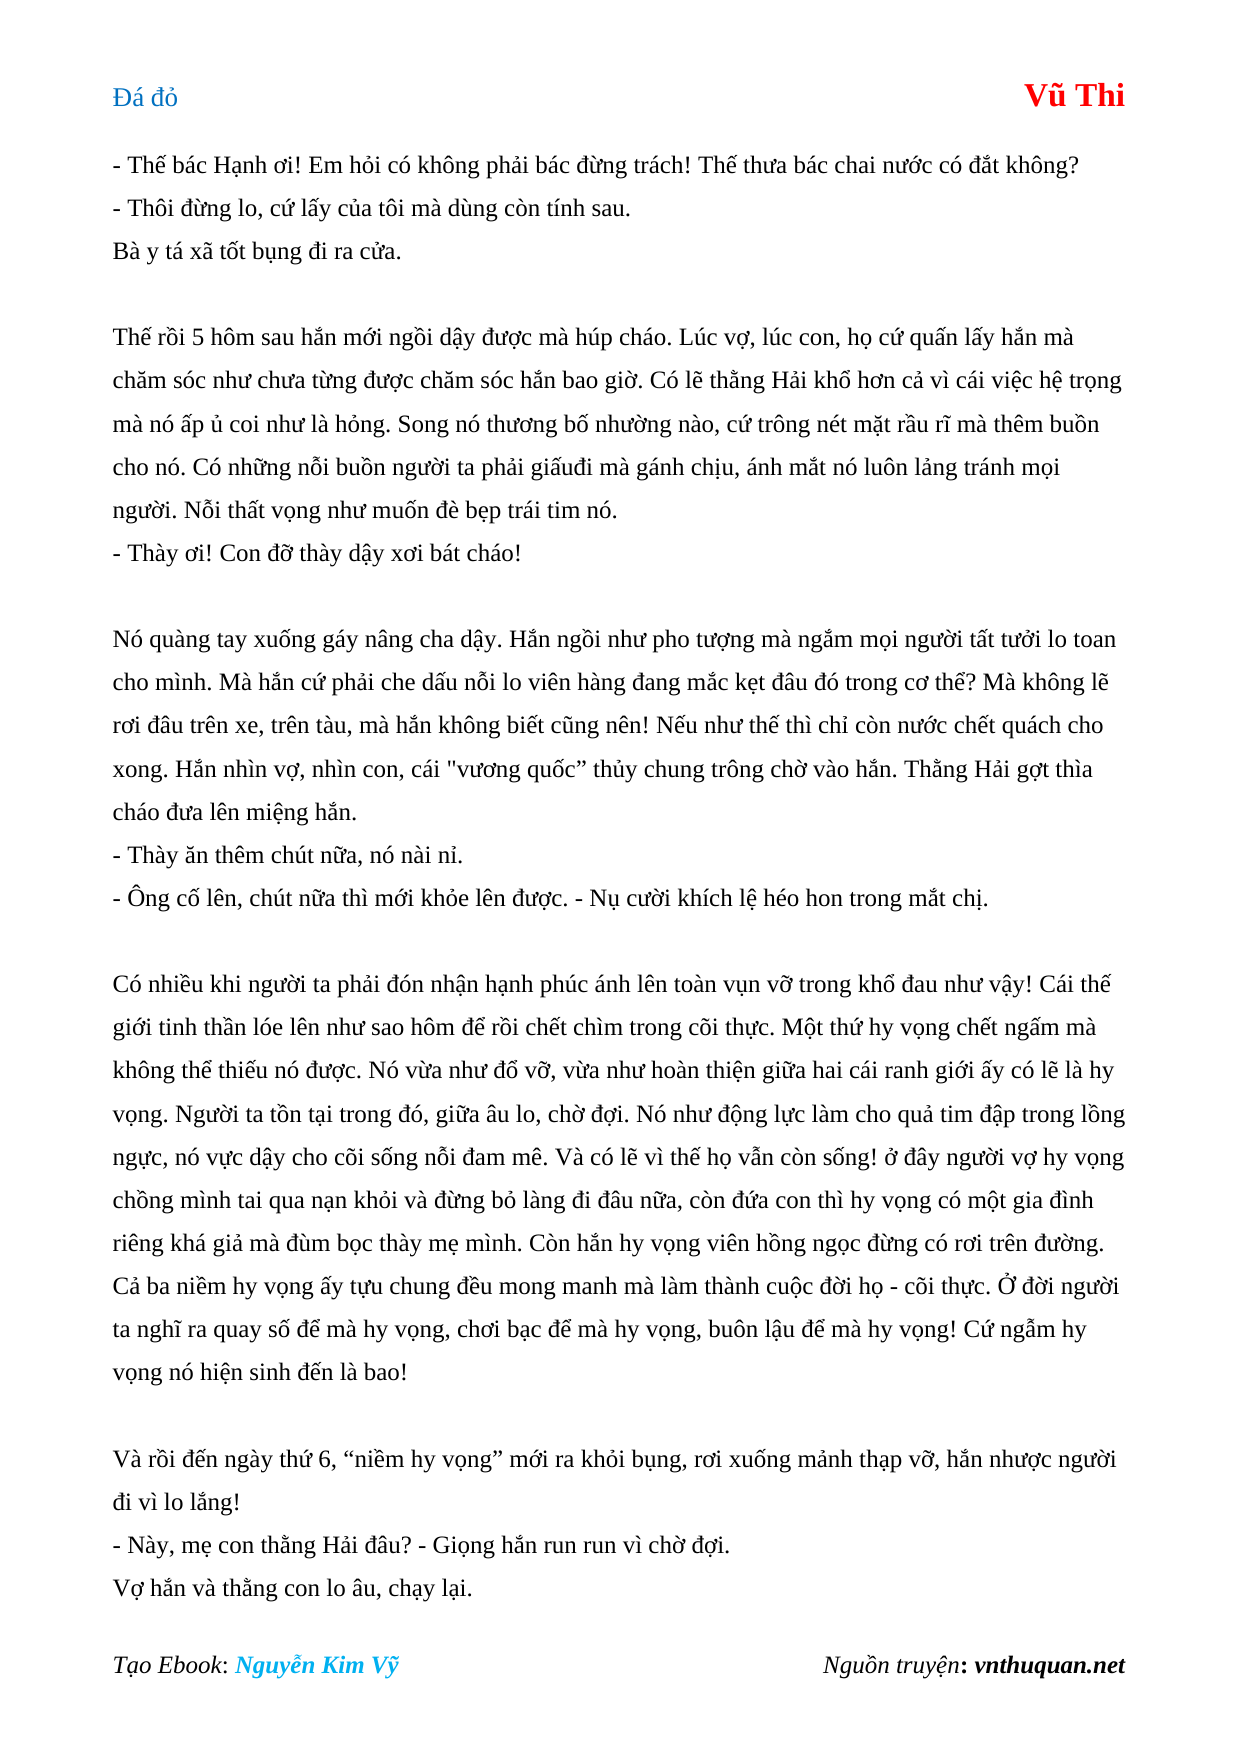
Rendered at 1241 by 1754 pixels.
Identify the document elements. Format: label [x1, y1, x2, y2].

text [112, 150, 1128, 1602]
